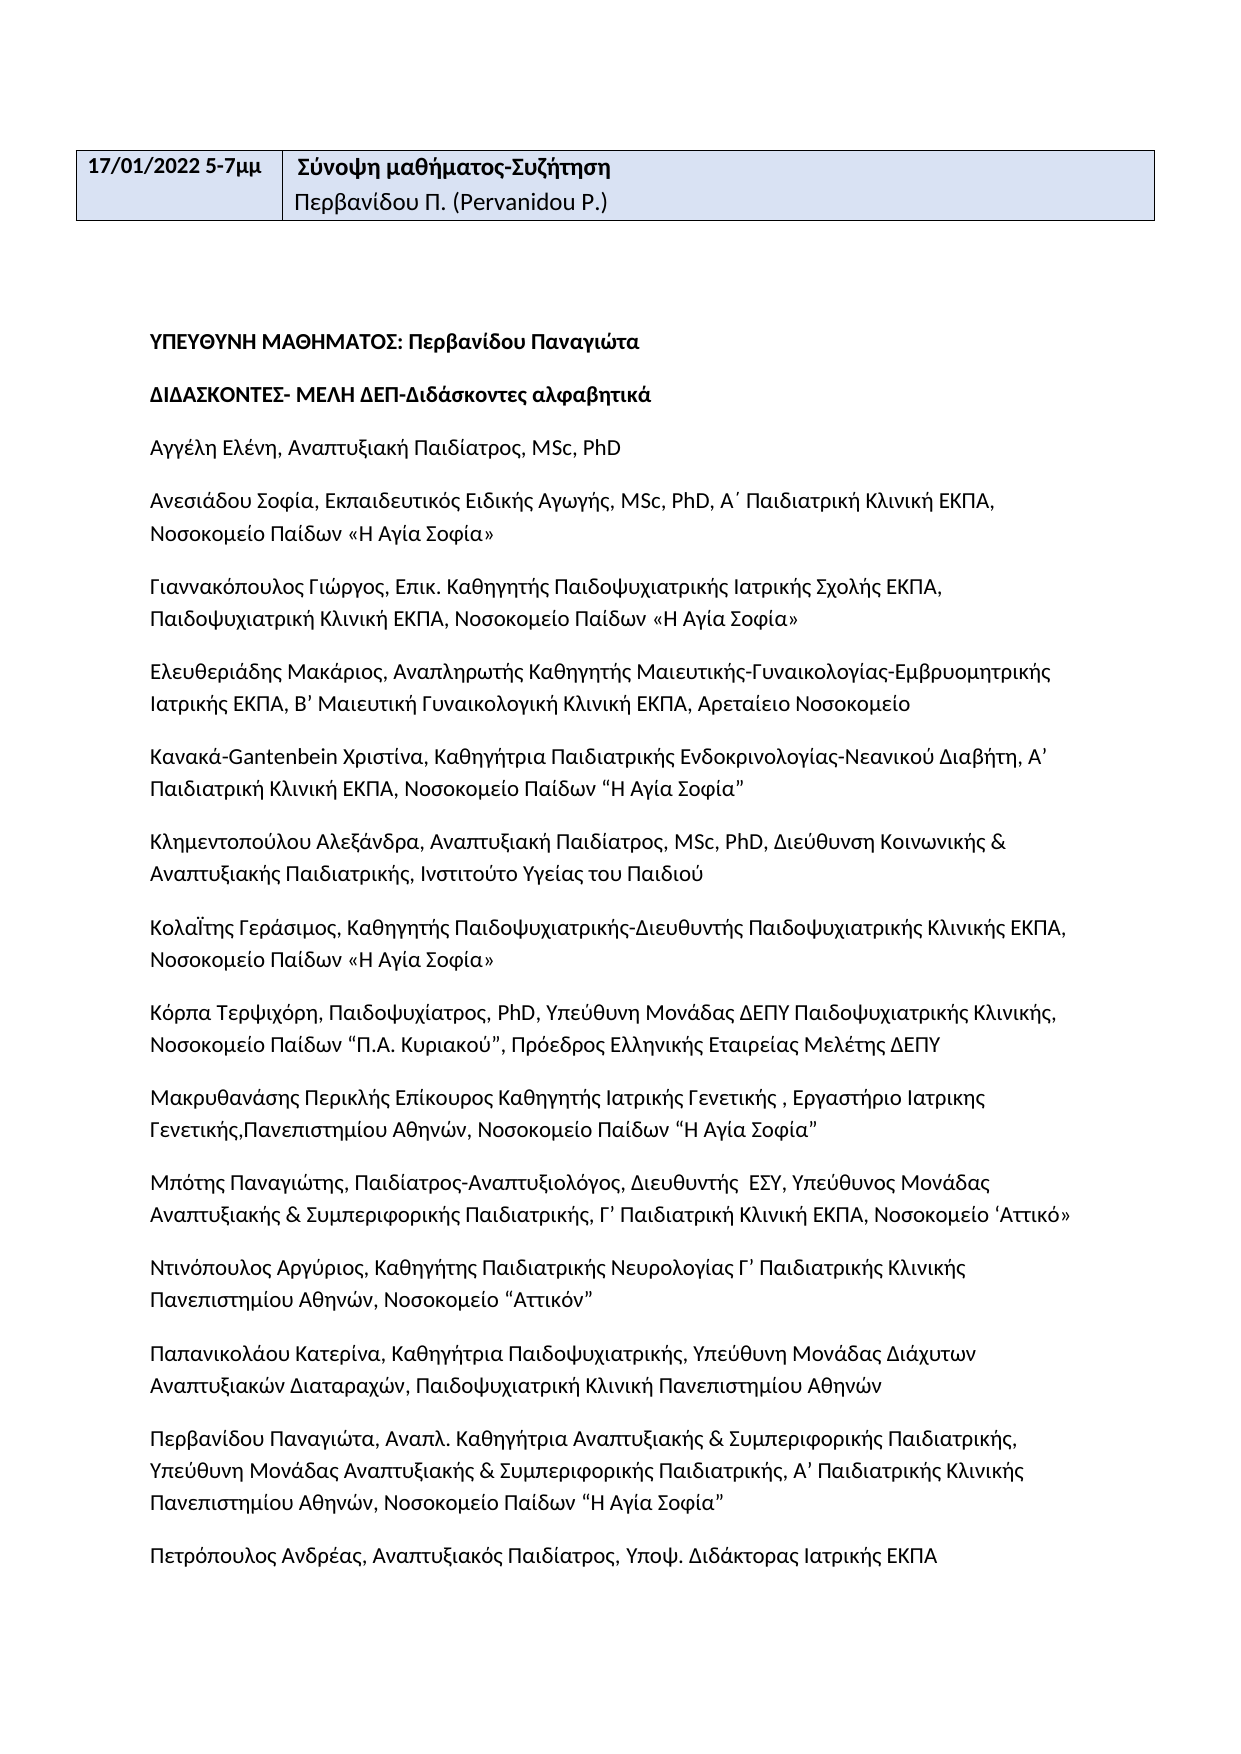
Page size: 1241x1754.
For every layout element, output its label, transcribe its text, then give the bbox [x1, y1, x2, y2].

text Γιαννακόπουλος Γιώργος, Επικ. Καθηγητής Παιδοψυχιατρικής Ιατρικής Σχολής ΕΚΠΑ, Παιδοψυχιατρική Κλινική ΕΚΠΑ, Νοσοκομείο Παίδων «Η Αγία Σοφία» [150, 572, 1090, 632]
text Κλημεντοπούλου Αλεξάνδρα, Αναπτυξιακή Παιδίατρος, ΜSc, PhD, Διεύθυνση Κοινωνικής & Αναπτυξιακής Παιδιατρικής, Ινστιτούτο Υγείας του Παιδιού [150, 827, 1090, 888]
text Περβανίδου Παναγιώτα, Αναπλ. Καθηγήτρια Αναπτυξιακής & Συμπεριφορικής Παιδιατρικής, Υπεύθυνη Μονάδας Αναπτυξιακής & Συμπεριφορικής Παιδιατρικής, A’ Παιδιατρικής Κλινικής Πανεπιστημίου Αθηνών, Νοσοκομείο Παίδων “Η Αγία Σοφία” [150, 1424, 1090, 1516]
text Ανεσιάδου Σοφία, Εκπαιδευτικός Ειδικής Αγωγής, ΜSc, PhD, Α΄ Παιδιατρική Κλινική ΕΚΠΑ, Νοσοκομείο Παίδων «Η Αγία Σοφία» [150, 487, 1090, 547]
text ΚολαΪτης Γεράσιμος, Καθηγητής Παιδοψυχιατρικής-Διευθυντής Παιδοψυχιατρικής Κλινικής ΕΚΠΑ, Νοσοκομείο Παίδων «Η Αγία Σοφία» [150, 913, 1090, 973]
text Παπανικολάου Κατερίνα, Καθηγήτρια Παιδοψυχιατρικής, Υπεύθυνη Μονάδας Διάχυτων Αναπτυξιακών Διαταραχών, Παιδοψυχιατρική Κλινική Πανεπιστημίου Αθηνών [150, 1339, 1090, 1399]
text ΔΙΔΑΣΚΟΝΤΕΣ- ΜΕΛΗ ΔΕΠ-Διδάσκοντες αλφαβητικά [150, 381, 1090, 408]
text Αγγέλη Ελένη, Αναπτυξιακή Παιδίατρος, ΜSc, PhD [150, 433, 1090, 462]
text Ελευθεριάδης Μακάριος, Αναπληρωτής Καθηγητής Μαιευτικής-Γυναικολογίας-Εμβρυομητρικής Ιατρικής ΕΚΠΑ, Β’ Μαιευτική Γυναικολογική Κλινική ΕΚΠΑ, Αρεταίειο Νοσοκομείο [150, 657, 1090, 717]
table_cell Σύνοψη μαθήματος-Συζήτηση Περβανίδου Π. (Pervanidou P.) [283, 151, 1154, 220]
text Μακρυθανάσης Περικλής Επίκουρος Καθηγητής Ιατρικής Γενετικής , Εργαστήριο Ιατρικης Γενετικής,Πανεπιστημίου Αθηνών, Νοσοκομείο Παίδων “Η Αγία Σοφία” [150, 1083, 1090, 1143]
text Κανακά-Gantenbein Χριστίνα, Καθηγήτρια Παιδιατρικής Ενδοκρινολογίας-Νεανικού Διαβήτη, A’ Παιδιατρική Κλινική ΕΚΠΑ, Νοσοκομείο Παίδων “Η Αγία Σοφία” [150, 742, 1090, 802]
text ΥΠΕΥΘΥΝΗ ΜΑΘΗΜΑΤΟΣ: Περβανίδου Παναγιώτα [150, 327, 1090, 356]
text Πετρόπουλος Ανδρέας, Αναπτυξιακός Παιδίατρος, Yποψ. Διδάκτορας Ιατρικής ΕΚΠΑ [150, 1541, 1090, 1569]
table_cell 17/01/2022 5-7μμ [77, 151, 282, 220]
text Μπότης Παναγιώτης, Παιδίατρος-Αναπτυξιολόγος, Διευθυντής ΕΣΥ, Υπεύθυνος Μονάδας Αναπτυξιακής & Συμπεριφορικής Παιδιατρικής, Γ’ Παιδιατρική Κλινική ΕΚΠΑ, Νοσοκομείο ‘Αττικό» [150, 1168, 1090, 1228]
text Κόρπα Τερψιχόρη, Παιδοψυχίατρος, PhD, Υπεύθυνη Μονάδας ΔΕΠΥ Παιδοψυχιατρικής Κλινικής, Νοσοκομείο Παίδων “Π.Α. Κυριακού”, Πρόεδρος Ελληνικής Εταιρείας Μελέτης ΔΕΠΥ [150, 998, 1090, 1058]
text Ντινόπουλος Αργύριος, Καθηγήτης Παιδιατρικής Νευρολογίας Γ’ Παιδιατρικής Κλινικής Πανεπιστημίου Αθηνών, Νοσοκομείο “Αττικόν” [150, 1253, 1090, 1314]
